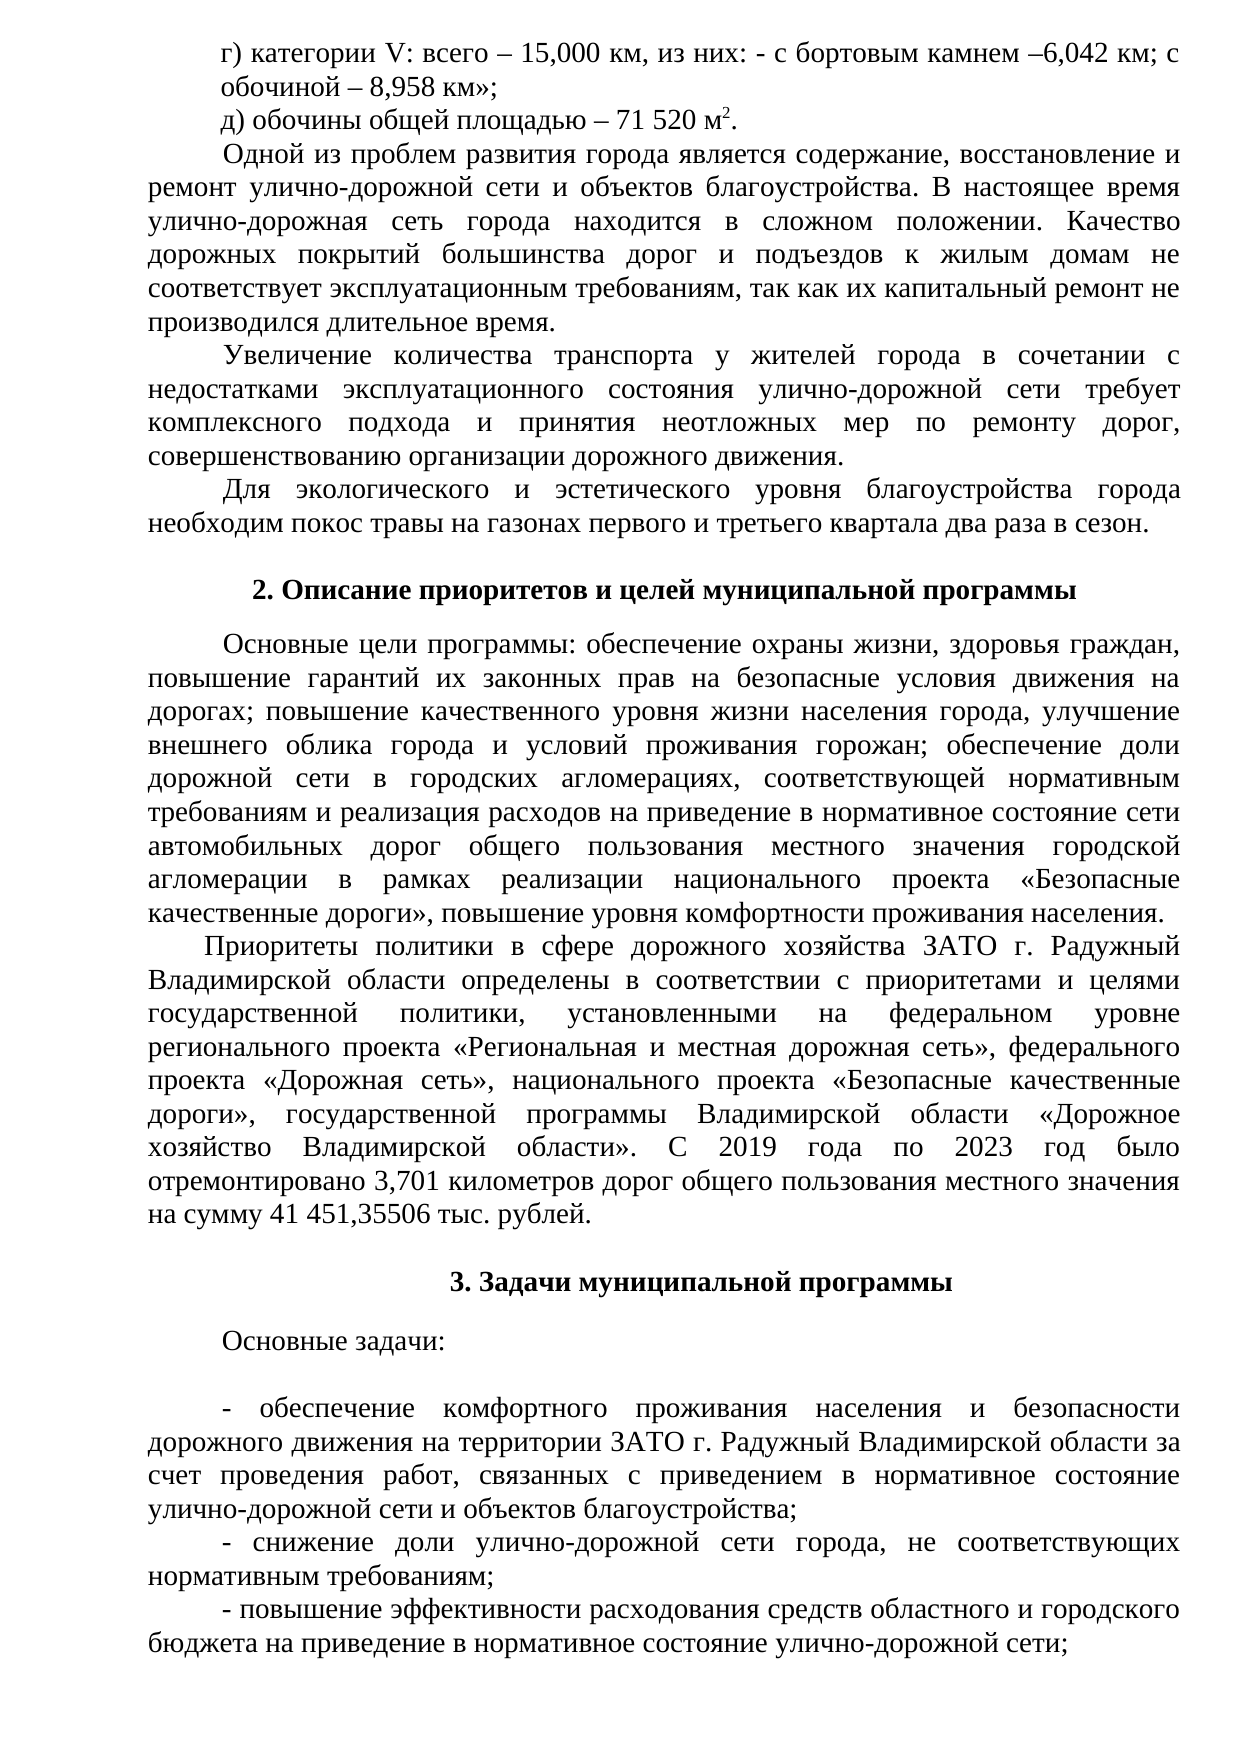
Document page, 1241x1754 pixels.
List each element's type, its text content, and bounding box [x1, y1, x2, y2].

text Для экологического и эстетического уровня благоустройства города необходим покос травы на газонах первого и третьего квартала два раза в сезон. [148, 471, 1181, 538]
text 2. Описание приоритетов и целей муниципальной программы [148, 572, 1181, 606]
text г) категории V: всего – , из них: - с бортовым камнем –6,042 км; с обочиной – 8,958 км»; [220, 35, 1181, 102]
text Одной из проблем развития города является содержание, восстановление и ремонт улично-дорожной сети и объектов благоустройства. В настоящее время улично-дорожная сеть города находится в сложном положении. Качество дорожных покрытий большинства дорог и подъездов к жилым домам не соответствует эксплуатационным требованиям, так как их капитальный ремонт не производился длительное время. [148, 136, 1181, 337]
text Увеличение количества транспорта у жителей города в сочетании с недостатками эксплуатационного состояния улично-дорожной сети требует комплексного подхода и принятия неотложных мер по ремонту дорог, совершенствованию организации дорожного движения. [148, 337, 1181, 471]
text д) обочины общей площадью – . [220, 102, 1181, 136]
text - снижение доли улично-дорожной сети города, не соответствующих нормативным требованиям; [148, 1524, 1181, 1591]
text Основные задачи: [148, 1323, 1181, 1357]
text 3. Задачи муниципальной программы [148, 1264, 1181, 1297]
text - обеспечение комфортного проживания населения и безопасности дорожного движения на территории ЗАТО г. Радужный Владимирской области за счет проведения работ, связанных с приведением в нормативное состояние улично-дорожной сети и объектов благоустройства; [148, 1390, 1181, 1524]
text Основные цели программы: обеспечение охраны жизни, здоровья граждан, повышение гарантий их законных прав на безопасные условия движения на дорогах; повышение качественного уровня жизни населения города, улучшение внешнего облика города и условий проживания горожан; обеспечение доли дорожной сети в городских агломерациях, соответствующей нормативным требованиям и реализация расходов на приведение в нормативное состояние сети автомобильных дорог общего пользования местного значения городской агломерации в рамках реализации национального проекта «Безопасные качественные дороги», повышение уровня комфортности проживания населения. [148, 626, 1181, 928]
text Приоритеты политики в сфере дорожного хозяйства ЗАТО г. Радужный Владимирской области определены в соответствии с приоритетами и целями государственной политики, установленными на федеральном уровне регионального проекта «Региональная и местная дорожная сеть», федерального проекта «Дорожная сеть», национального проекта «Безопасные качественные дороги», государственной программы Владимирской области «Дорожное хозяйство Владимирской области». С 2019 года по 2023 год было отремонтировано дорог общего пользования местного значения на сумму 41 451,35506 тыс. рублей. [148, 928, 1181, 1230]
text - повышение эффективности расходования средств областного и городского бюджета на приведение в нормативное состояние улично-дорожной сети; [148, 1591, 1181, 1658]
